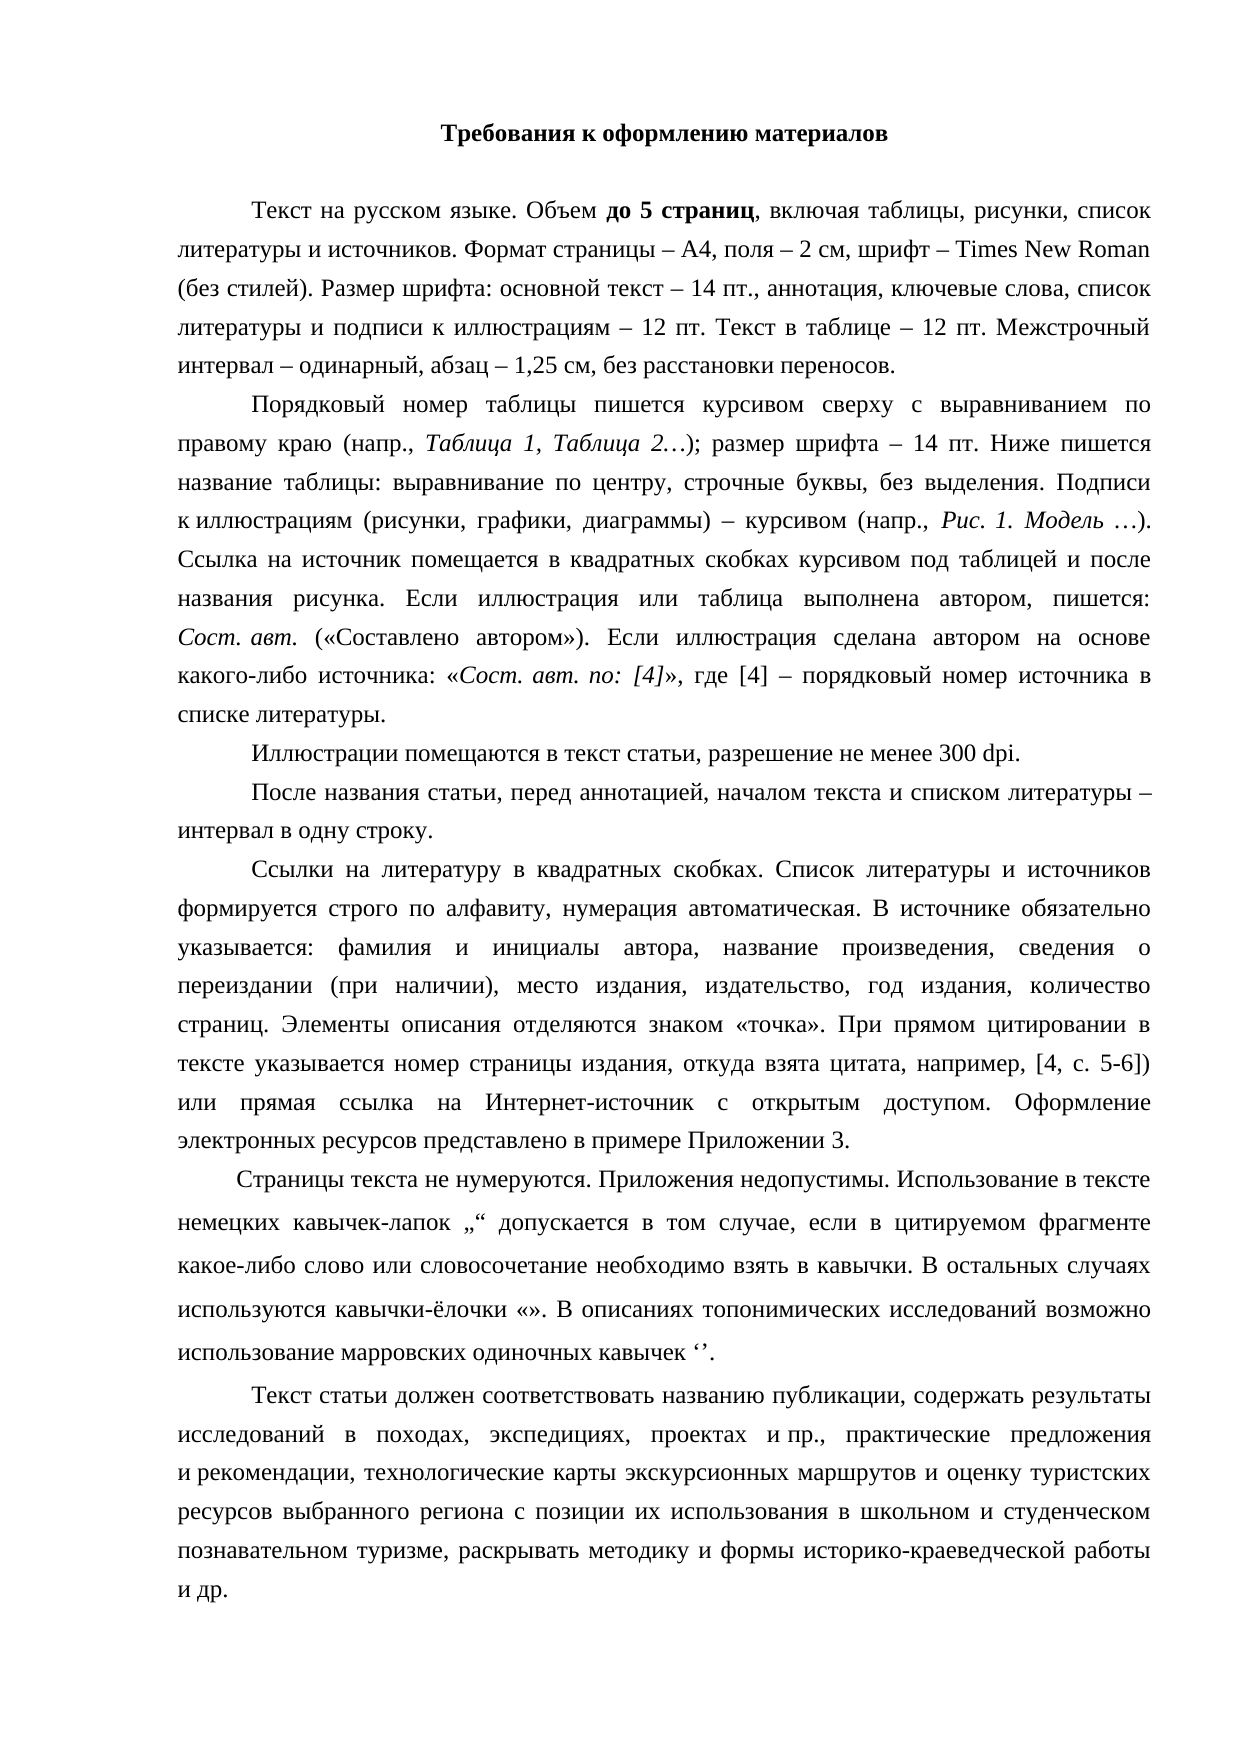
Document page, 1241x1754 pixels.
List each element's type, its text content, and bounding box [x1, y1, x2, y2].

text Текст статьи должен соответствовать названию публикации, содержать результаты исследований в походах, экспедициях, проектах и пр., практические предложения и рекомендации, технологические карты экскурсионных маршрутов и оценку туристских ресурсов выбранного региона с позиции их использования в школьном и студенческом познавательном туризме, раскрывать методику и формы историко-краеведческой работы и др. [177, 1380, 1152, 1602]
text Требования к оформлению материалов [177, 118, 1152, 147]
text Ссылки на литературу в квадратных скобках. Список литературы и источников формируется строго по алфавиту, нумерация автоматическая. В источнике обязательно указывается: фамилия и инициалы автора, название произведения, сведения о переиздании (при наличии), место издания, издательство, год издания, количество страниц. Элементы описания отделяются знаком «точка». При прямом цитировании в тексте указывается номер страницы издания, откуда взята цитата, например, [4, с. 5-6]) или прямая ссылка на Интернет-источник с открытым доступом. Оформление электронных ресурсов представлено в примере Приложении 3. [177, 854, 1152, 1154]
text Страницы текста не нумеруются. Приложения недопустимы. Использование в тексте немецких кавычек-лапок „“ допускается в том случае, если в цитируемом фрагменте какое-либо слово или словосочетание необходимо взять в кавычки. В остальных случаях используются кавычки-ёлочки «». В описаниях топонимических исследований возможно использование марровских одиночных кавычек ‘’. [177, 1164, 1152, 1366]
text Порядковый номер таблицы пишется курсивом сверху с выравниванием по правому краю (напр., Таблица 1, Таблица 2…); размер шрифта – 14 пт. Ниже пишется название таблицы: выравнивание по центру, строчные буквы, без выделения. Подписи к иллюстрациям (рисунки, графики, диаграммы) – курсивом (напр., Рис. 1. Модель …). Ссылка на источник помещается в квадратных скобках курсивом под таблицей и после названия рисунка. Если иллюстрация или таблица выполнена автором, пишется: Сост. авт. («Составлено автором»). Если иллюстрация сделана автором на основе какого-либо источника: «Сост. авт. по: [4]», где [4] – порядковый номер источника в списке литературы. [177, 389, 1152, 728]
text Иллюстрации помещаются в текст статьи, разрешение не менее 300 dpi. [177, 738, 1152, 767]
text Текст на русском языке. Объем до 5 страниц, включая таблицы, рисунки, список литературы и источников. Формат страницы – А4, поля – 2 см, шрифт – Times New Roman (без стилей). Размер шрифта: основной текст – 14 пт., аннотация, ключевые слова, список литературы и подписи к иллюстрациям – 12 пт. Текст в таблице – 12 пт. Межстрочный интервал – одинарный, абзац – 1,25 см, без расстановки переносов. [177, 196, 1152, 379]
text После названия статьи, перед аннотацией, началом текста и списком литературы – интервал в одну строку. [177, 777, 1152, 844]
